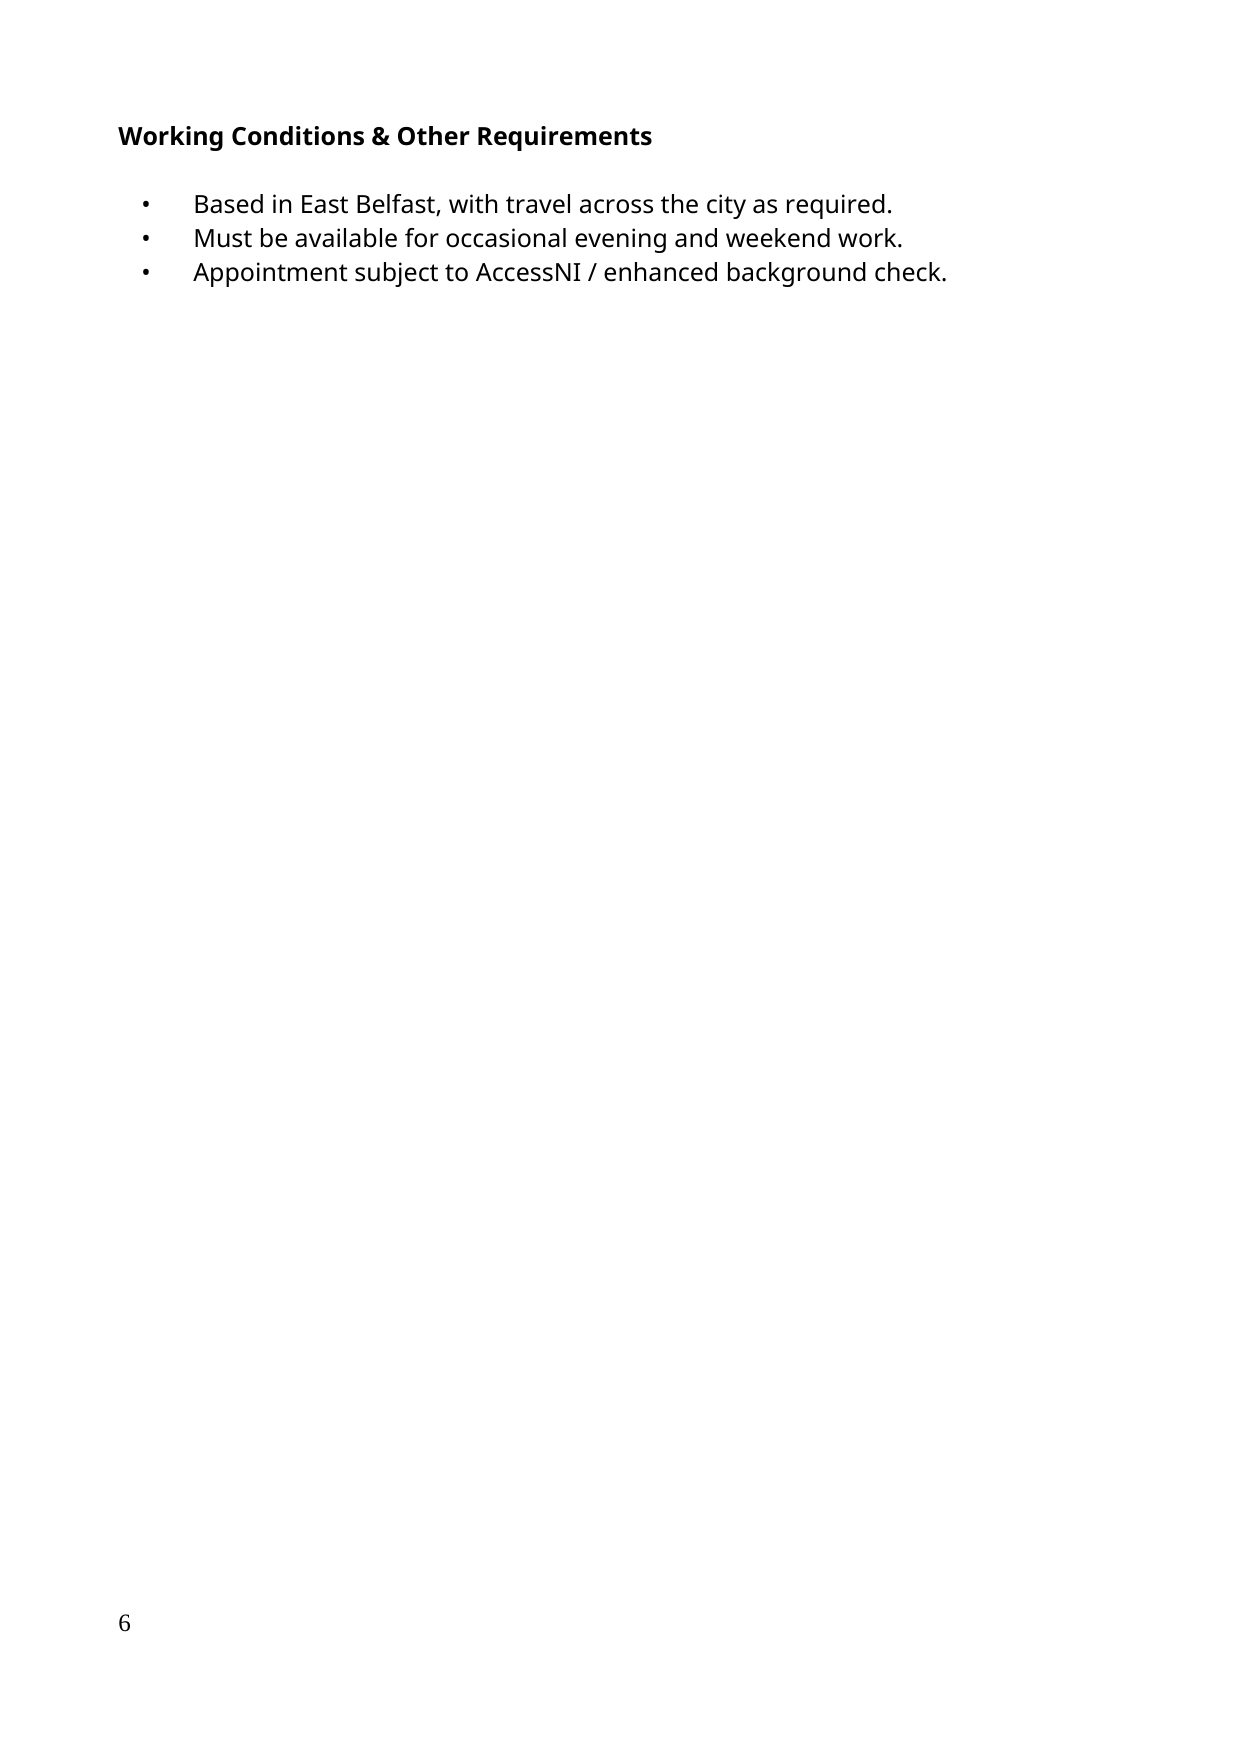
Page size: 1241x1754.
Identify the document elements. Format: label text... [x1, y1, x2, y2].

list Based in East Belfast, with travel across the city as required. [141, 186, 1122, 220]
text Working Conditions & Other Requirements [118, 118, 1122, 152]
list Must be available for occasional evening and weekend work. [141, 220, 1122, 254]
list Appointment subject to AccessNI / enhanced background check. [141, 254, 1122, 288]
